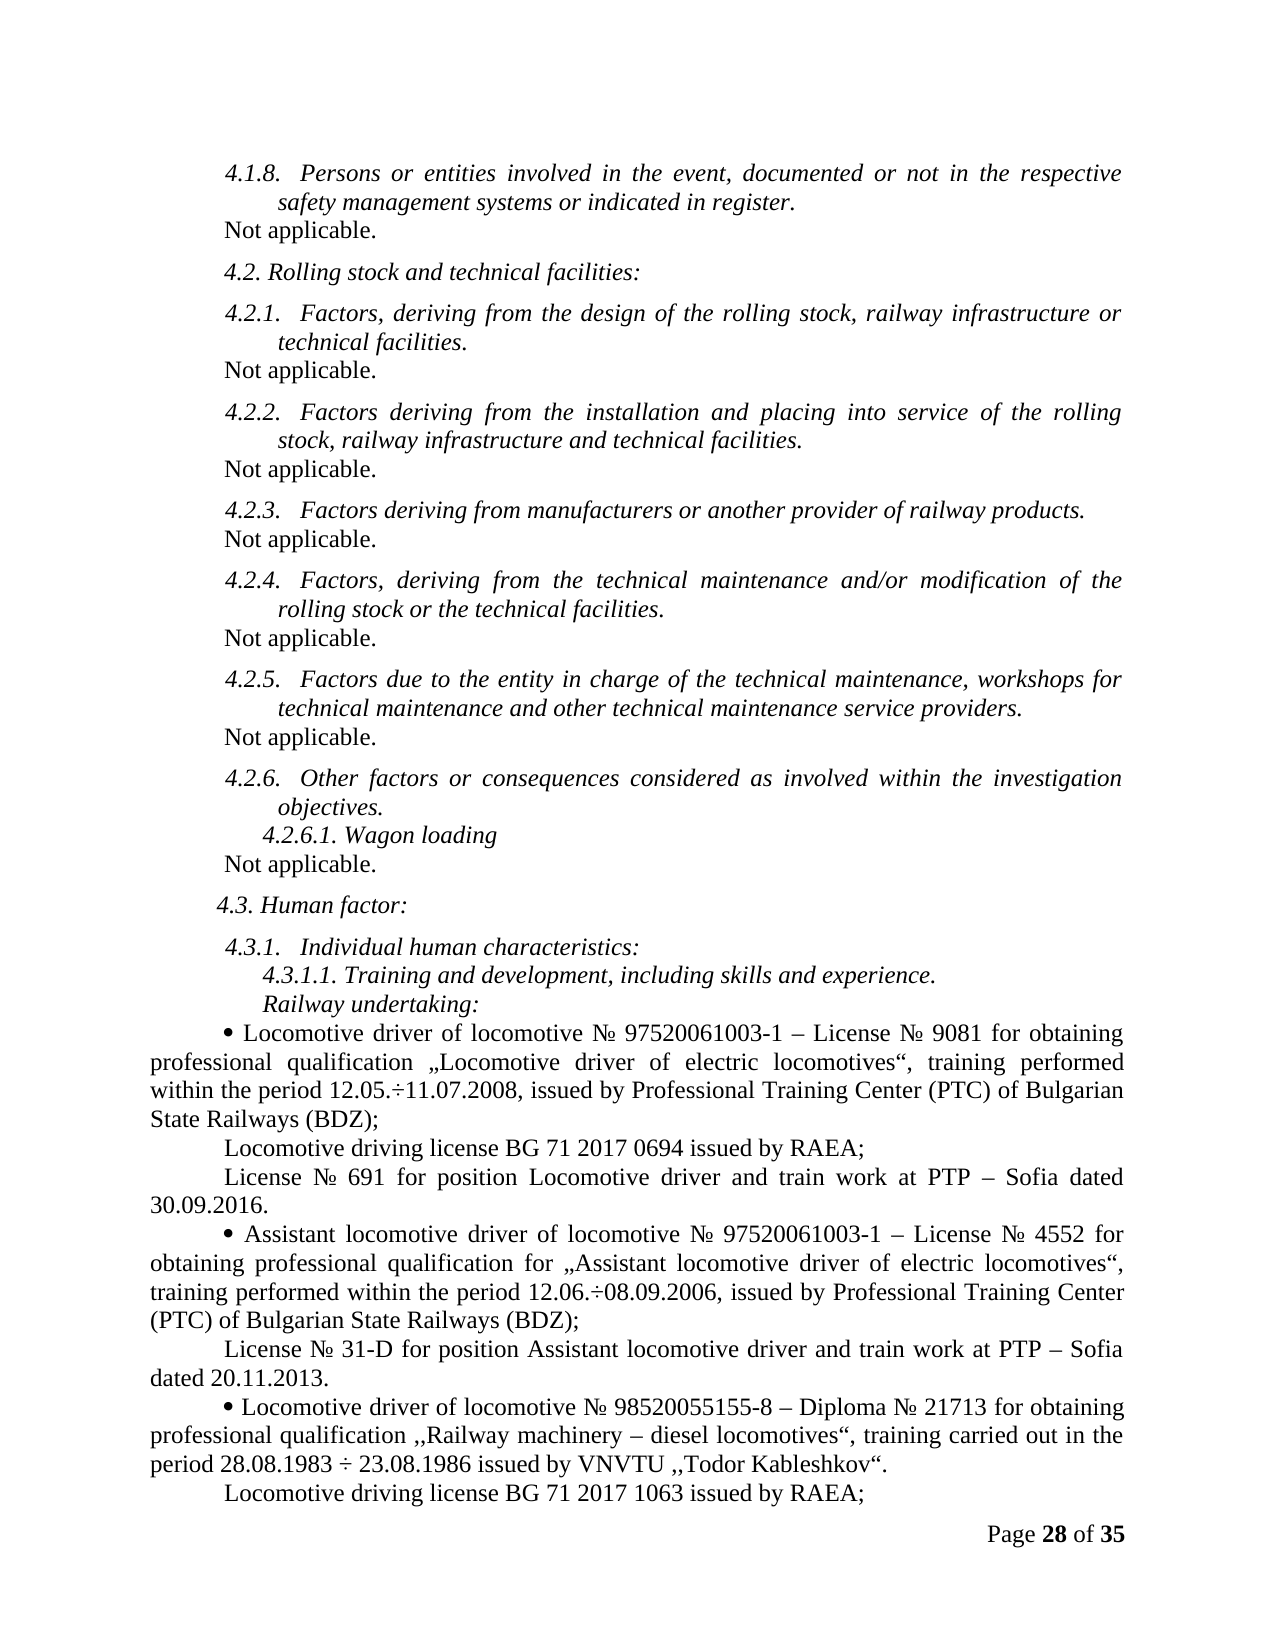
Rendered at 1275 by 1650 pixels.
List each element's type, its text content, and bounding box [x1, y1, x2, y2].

list Rolling stock and technical facilities: [224, 257, 1125, 285]
list Not applicable. [150, 215, 1125, 244]
list Persons or entities involved in the event, documented or not in the respective safety management systems or indicated in register. [225, 158, 1125, 215]
list Individual human characteristics: [225, 932, 1125, 960]
list Training and development, including skills and experience. [262, 960, 1125, 989]
list Not applicable. [150, 722, 1125, 750]
text Not applicable. [150, 849, 1125, 878]
list Factors deriving from the installation and placing into service of the rolling stock, railway infrastructure and technical facilities. [225, 397, 1125, 454]
list Not applicable. [150, 454, 1125, 483]
list Factors, deriving from the technical maintenance and/or modification of the rolling stock or the technical facilities. [225, 565, 1125, 623]
text Locomotive driving license BG 71 2017 0694 issued by RAEA; [150, 1133, 1125, 1162]
text Not applicable. [150, 355, 1125, 384]
list Factors due to the entity in charge of the technical maintenance, workshops for technical maintenance and other technical maintenance service providers. [225, 664, 1125, 722]
text License № 691 for position Locomotive driver and train work at PTP – Sofia dated 30.09.2016. [150, 1162, 1125, 1219]
text Locomotive driver of locomotive № 97520061003-1 – License № 9081 for obtaining professional qualification „Locomotive driver of electric locomotives“, training performed within the period 12.05.÷11.07.2008, issued by Professional Training Center (PTC) of Bulgarian State Railways (BDZ); [150, 1018, 1125, 1133]
text Locomotive driving license BG 71 2017 1063 issued by RAEA; [150, 1478, 1125, 1507]
text Locomotive driver of locomotive № 98520055155-8 – Diploma № 21713 for obtaining professional qualification ,,Railway machinery – diesel locomotives“, training carried out in the period 28.08.1983 ÷ 23.08.1986 issued by VNVTU ,,Todor Kableshkov“. [150, 1392, 1125, 1478]
list Not applicable. [150, 524, 1125, 553]
text Railway undertaking: [262, 989, 1125, 1018]
list Not applicable. [150, 623, 1125, 652]
list Other factors or consequences considered as involved within the investigation objectives. [225, 763, 1125, 820]
list Human factor: [216, 890, 1125, 919]
text License № 31-D for position Assistant locomotive driver and train work at PTP – Sofia dated 20.11.2013. [150, 1334, 1125, 1392]
list Factors deriving from manufacturers or another provider of railway products. [225, 495, 1125, 524]
list Wagon loading [262, 820, 1125, 849]
text Assistant locomotive driver of locomotive № 97520061003-1 – License № 4552 for obtaining professional qualification for „Assistant locomotive driver of electric locomotives“, training performed within the period 12.06.÷08.09.2006, issued by Professional Training Center (PTC) of Bulgarian State Railways (BDZ); [150, 1219, 1125, 1334]
list Factors, deriving from the design of the rolling stock, railway infrastructure or technical facilities. [225, 298, 1125, 355]
